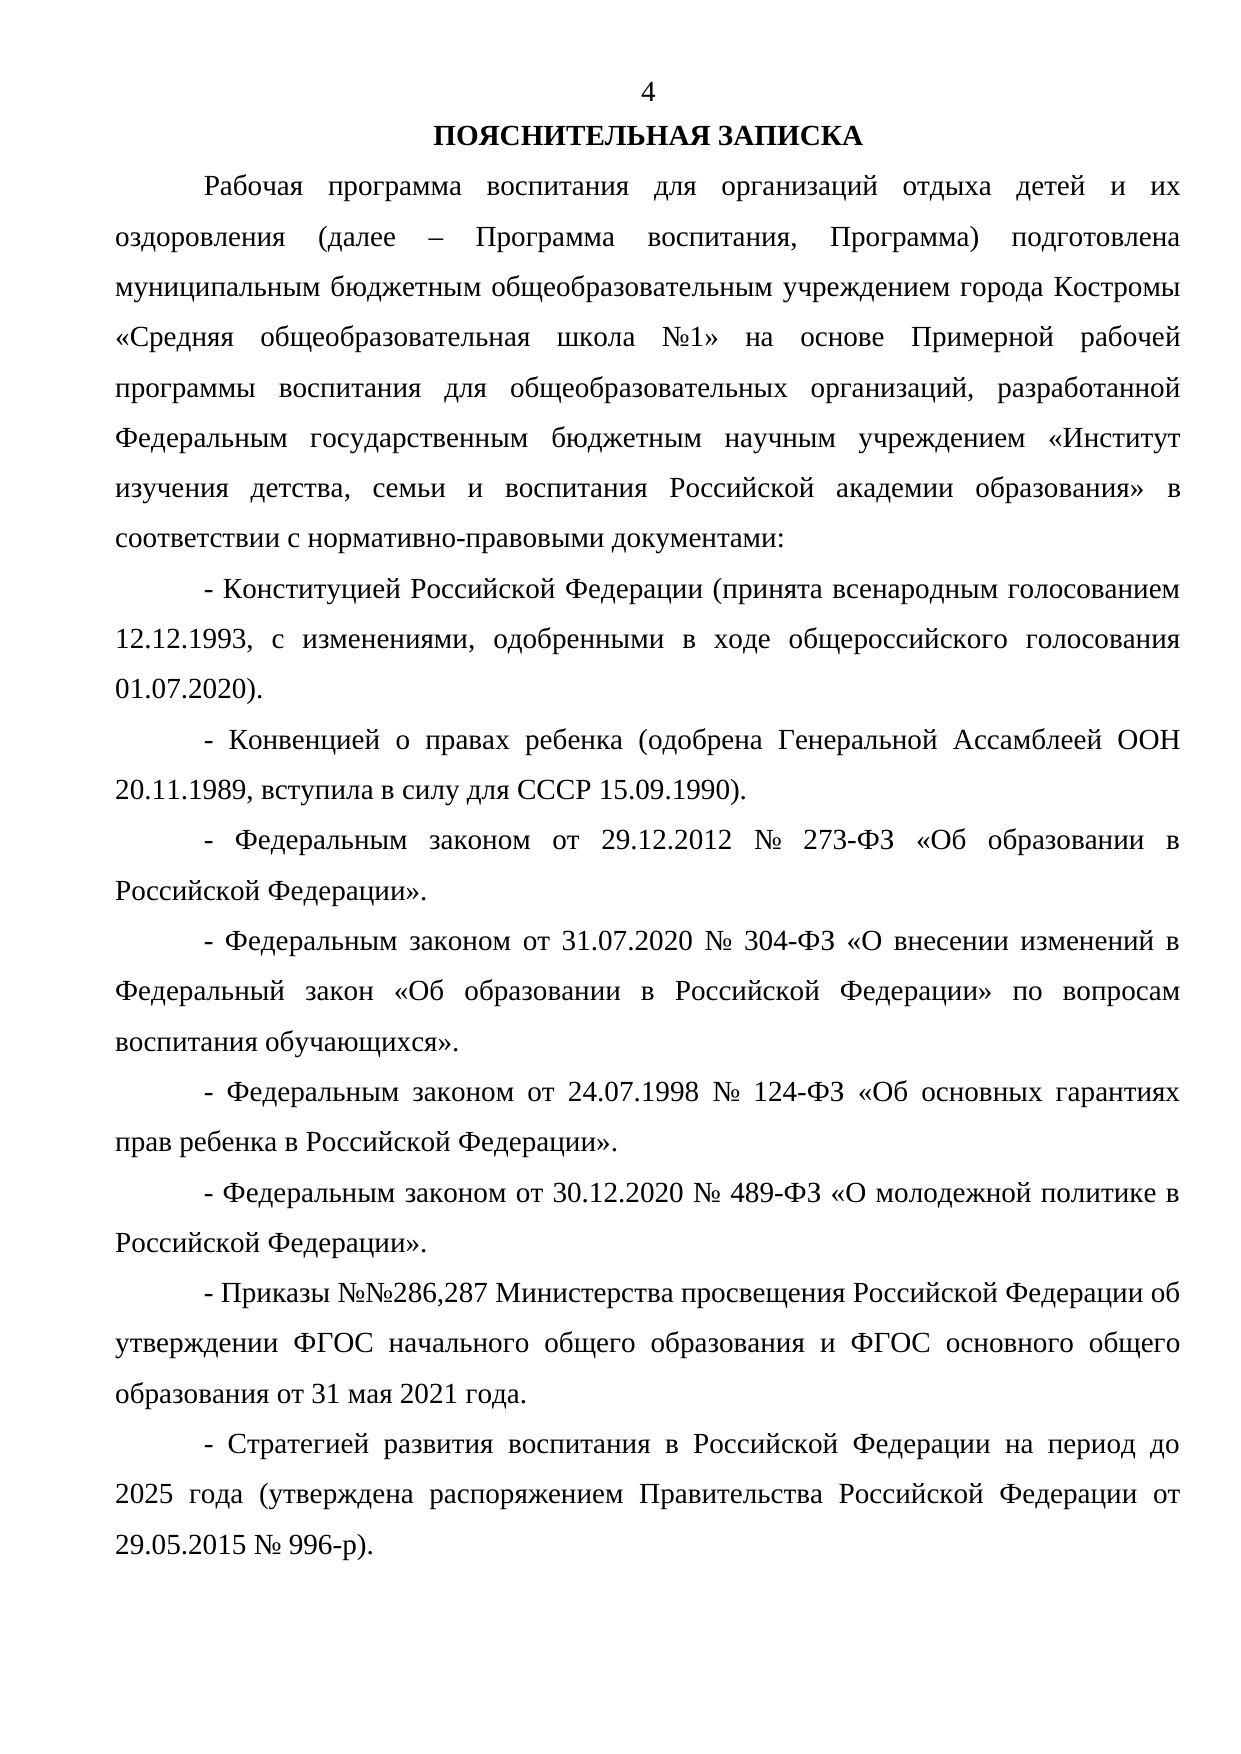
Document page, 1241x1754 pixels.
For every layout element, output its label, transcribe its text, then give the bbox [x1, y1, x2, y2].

text - Федеральным законом от 30.12.2020 № 489-ФЗ «О молодежной политике в Российской Федерации». [115, 1175, 1181, 1258]
text - Конституцией Российской Федерации (принята всенародным голосованием 12.12.1993, с изменениями, одобренными в ходе общероссийского голосования 01.07.2020). [115, 571, 1181, 705]
text - Федеральным законом от 24.07.1998 № 124-ФЗ «Об основных гарантиях прав ребенка в Российской Федерации». [115, 1074, 1181, 1158]
text - Стратегией развития воспитания в Российской Федерации на период до 2025 года (утверждена распоряжением Правительства Российской Федерации от 29.05.2015 № 996-р). [115, 1426, 1181, 1560]
text - Федеральным законом от 31.07.2020 № 304-ФЗ «О внесении изменений в Федеральный закон «Об образовании в Российской Федерации» по вопросам воспитания обучающихся». [115, 923, 1181, 1057]
text ПОЯСНИТЕЛЬНАЯ ЗАПИСКА [115, 118, 1181, 152]
text - Конвенцией о правах ребенка (одобрена Генеральной Ассамблеей ООН 20.11.1989, вступила в силу для СССР 15.09.1990). [115, 722, 1181, 806]
text - Федеральным законом от 29.12.2012 № 273-ФЗ «Об образовании в Российской Федерации». [115, 822, 1181, 906]
text Рабочая программа воспитания для организаций отдыха детей и их оздоровления (далее – Программа воспитания, Программа) подготовлена муниципальным бюджетным общеобразовательным учреждением города Костромы «Средняя общеобразовательная школа №1» на основе Примерной рабочей программы воспитания для общеобразовательных организаций, разработанной Федеральным государственным бюджетным научным учреждением «Институт изучения детства, семьи и воспитания Российской академии образования» в соответствии с нормативно-правовыми документами: [115, 168, 1181, 554]
text - Приказы №№286,287 Министерства просвещения Российской Федерации об утверждении ФГОС начального общего образования и ФГОС основного общего образования от 31 мая 2021 года. [115, 1275, 1181, 1409]
